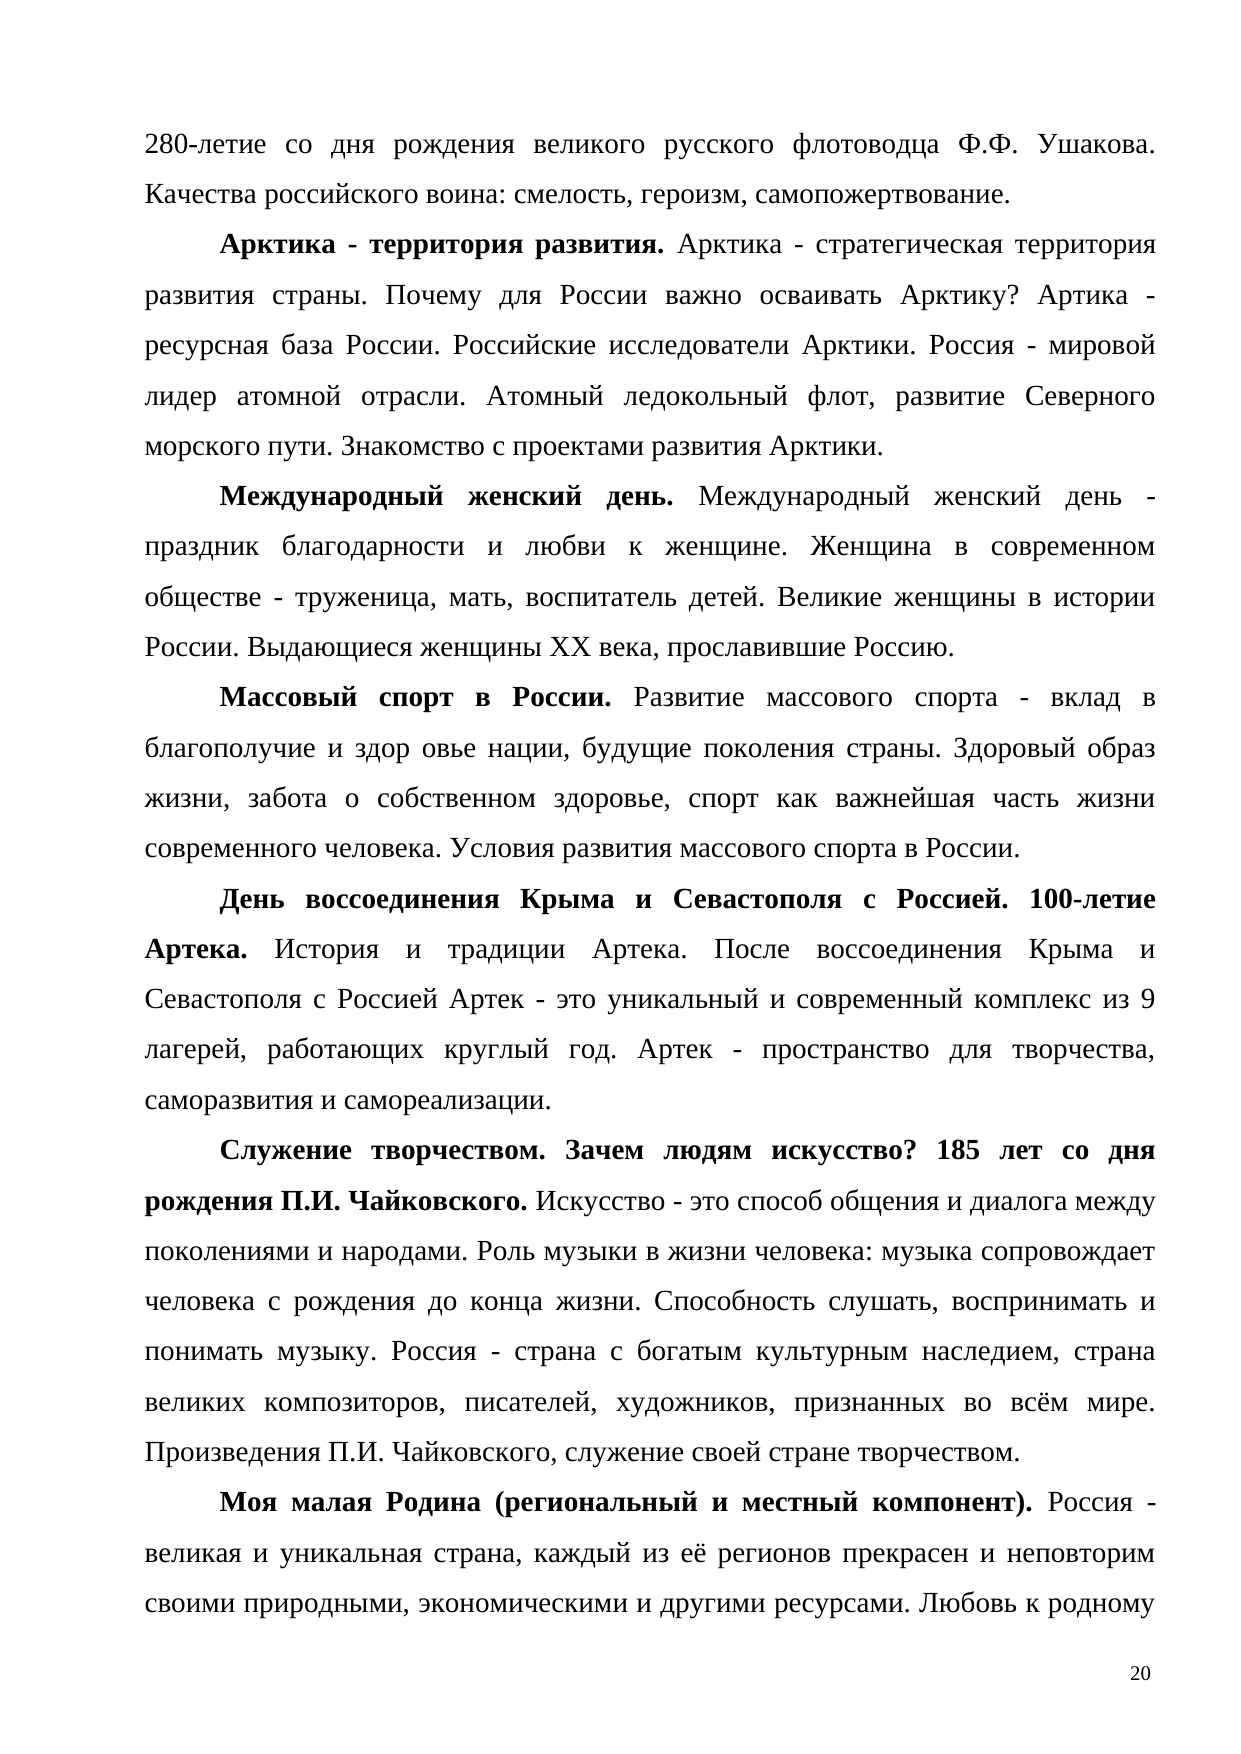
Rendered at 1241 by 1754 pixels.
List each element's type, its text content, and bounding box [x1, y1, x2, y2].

text Арктика - территория развития. Арктика - стратегическая территория развития страны. Почему для России важно осваивать Арктику? Артика - ресурсная база России. Российские исследователи Арктики. Россия - мировой лидер атомной отрасли. Атомный ледокольный флот, развитие Северного морского пути. Знакомство с проектами развития Арктики. [144, 227, 1156, 461]
text Международный женский день. Международный женский день - праздник благодарности и любви к женщине. Женщина в современном обществе - труженица, мать, воспитатель детей. Великие женщины в истории России. Выдающиеся женщины ХХ века, прославившие Россию. [144, 478, 1156, 663]
text День воссоединения Крыма и Севастополя с Россией. 100-летие Артека. История и традиции Артека. После воссоединения Крыма и Севастополя с Россией Артек - это уникальный и современный комплекс из 9 лагерей, работающих круглый год. Артек - пространство для творчества, саморазвития и самореализации. [144, 881, 1156, 1116]
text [144, 1484, 1156, 1619]
text Массовый спорт в России. Развитие массового спорта - вклад в благополучие и здор овье нации, будущие поколения страны. Здоровый образ жизни, забота о собственном здоровье, спорт как важнейшая часть жизни современного человека. Условия развития массового спорта в России. [144, 679, 1156, 864]
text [144, 126, 1156, 210]
text Служение творчеством. Зачем людям искусство? 185 лет со дня рождения П.И. Чайковского. Искусство - это способ общения и диалога между поколениями и народами. Роль музыки в жизни человека: музыка сопровождает человека с рождения до конца жизни. Способность слушать, воспринимать и понимать музыку. Россия - страна с богатым культурным наследием, страна великих композиторов, писателей, художников, признанных во всём мире. Произведения П.И. Чайковского, служение своей стране творчеством. [144, 1132, 1156, 1468]
